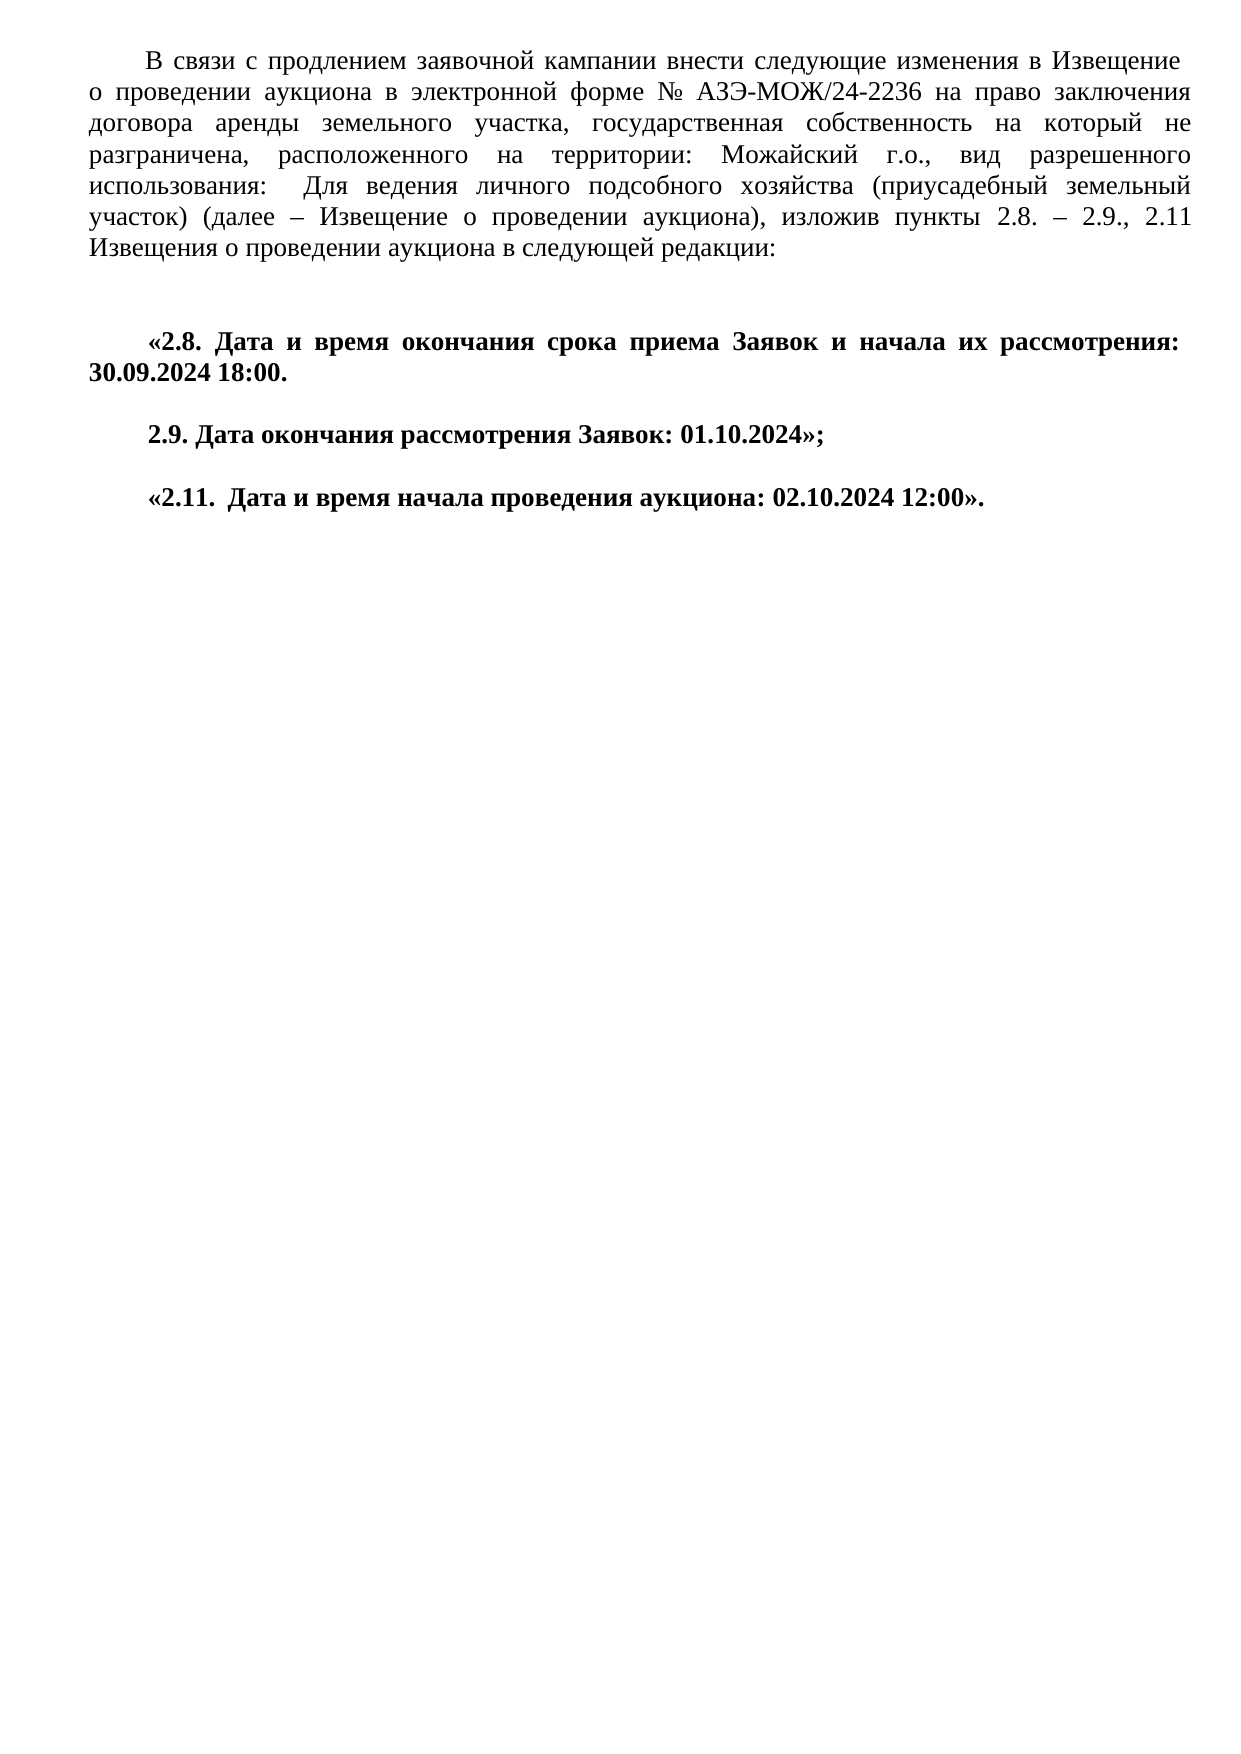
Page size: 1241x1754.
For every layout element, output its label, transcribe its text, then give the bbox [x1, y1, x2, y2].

subtitle «2.8. Дата и время окончания срока приема Заявок и начала их рассмотрения: 30.09.2024 18:00. [89, 324, 1181, 387]
subtitle «2.11. Дата и время начала проведения аукциона: 02.10.2024 12:00». [89, 482, 1180, 513]
text 2.9. Дата окончания рассмотрения Заявок: 01.10.2024»; [89, 418, 1192, 449]
text В связи с продлением заявочной кампании внести следующие изменения в Извещение о проведении аукциона в электронной форме № АЗЭ-МОЖ/24-2236 на право заключения договора аренды земельного участка, государственная собственность на который не разграничена, расположенного на территории: Можайский г.о., вид разрешенного использования: Для ведения личного подсобного хозяйства (приусадебный земельный участок) (далее – Извещение о проведении аукциона), изложив пункты 2.8. – 2.9., 2.11 Извещения о проведении аукциона в следующей редакции: [89, 44, 1192, 262]
